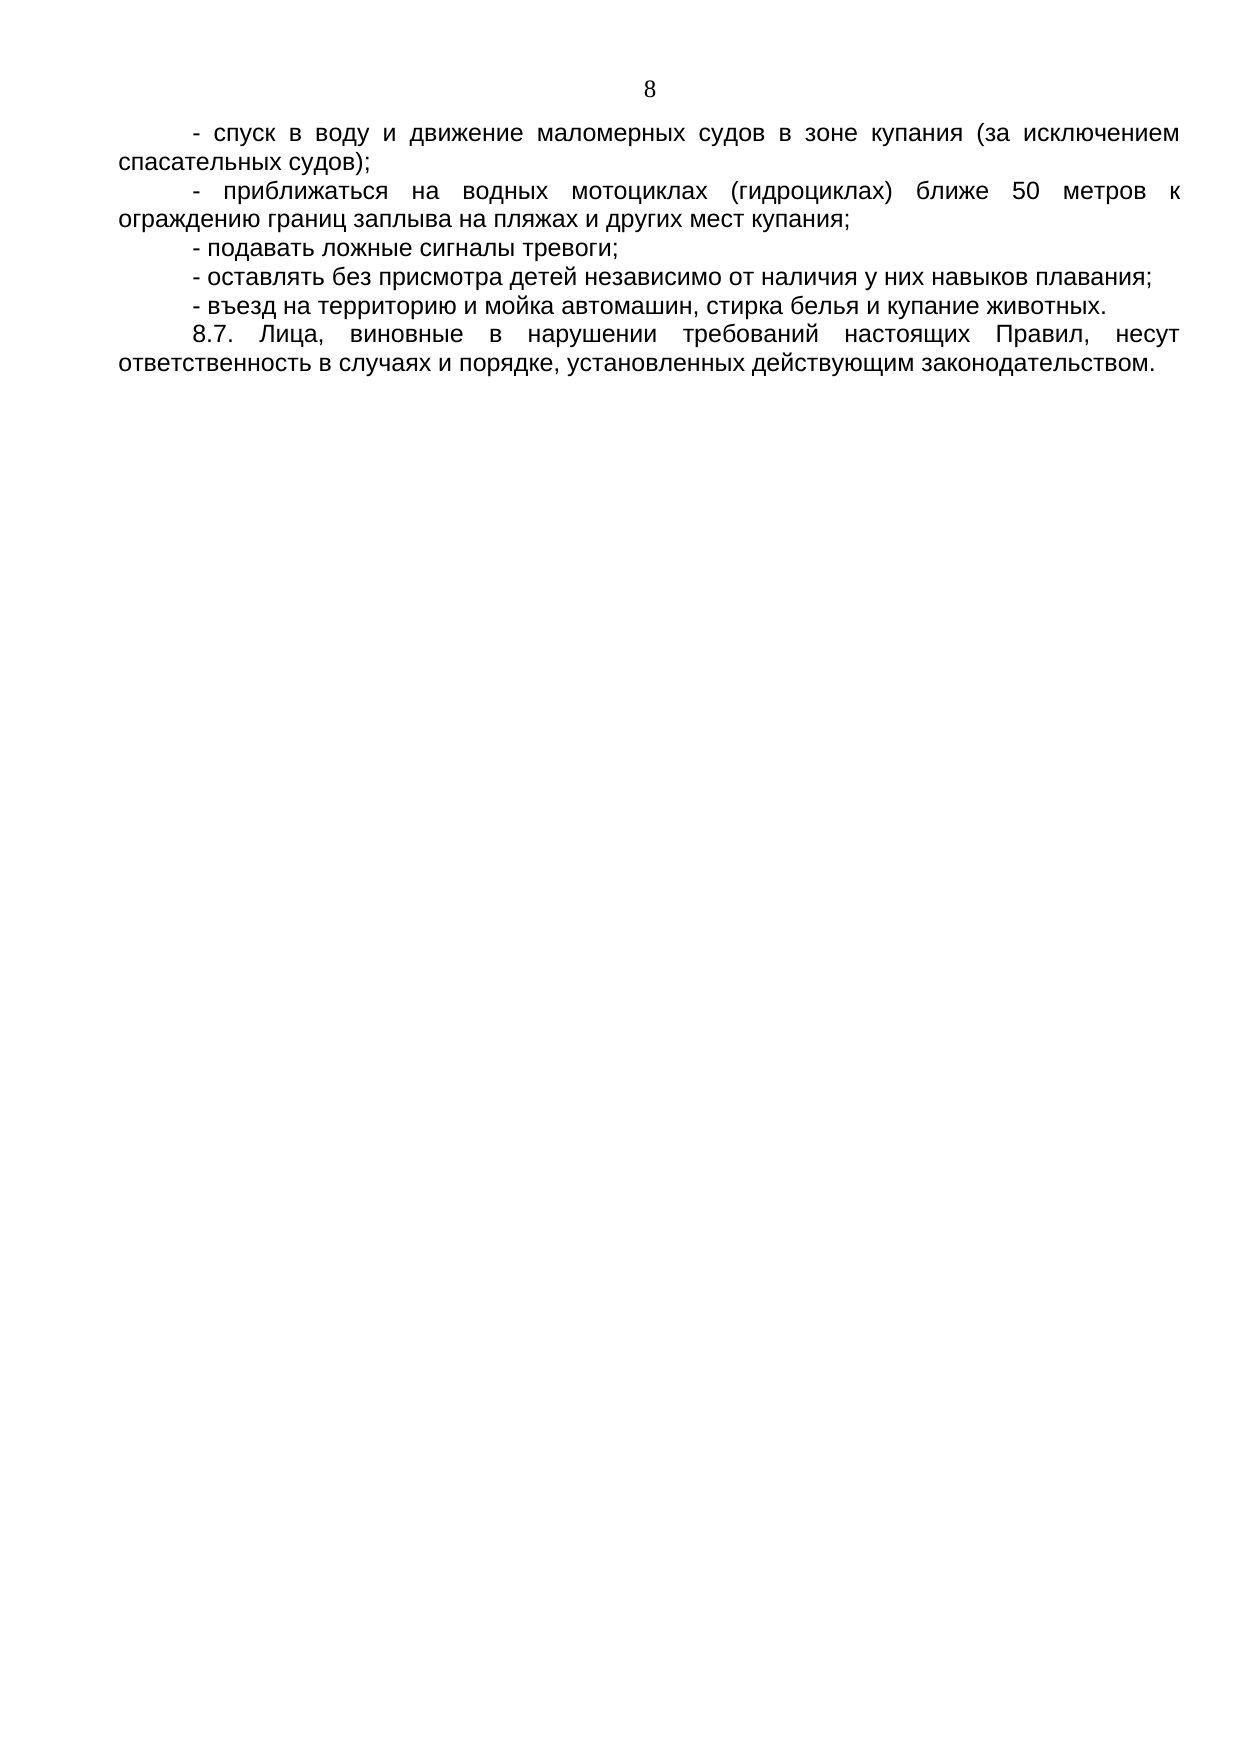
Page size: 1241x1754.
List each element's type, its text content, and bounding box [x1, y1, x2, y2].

text - въезд на территорию и мойка автомашин, стирка белья и купание животных. [118, 291, 1181, 319]
text 8.7. Лица, виновные в нарушении требований настоящих Правил, несут ответственность в случаях и порядке, установленных действующим законодательством. [118, 319, 1181, 377]
text - спуск в воду и движение маломерных судов в зоне купания (за исключением спасательных судов); [118, 118, 1181, 176]
text - оставлять без присмотра детей независимо от наличия у них навыков плавания; [118, 262, 1181, 291]
text - подавать ложные сигналы тревоги; [118, 233, 1181, 262]
text - приближаться на водных мотоциклах (гидроциклах) ближе 50 метров к ограждению границ заплыва на пляжах и других мест купания; [118, 176, 1181, 233]
